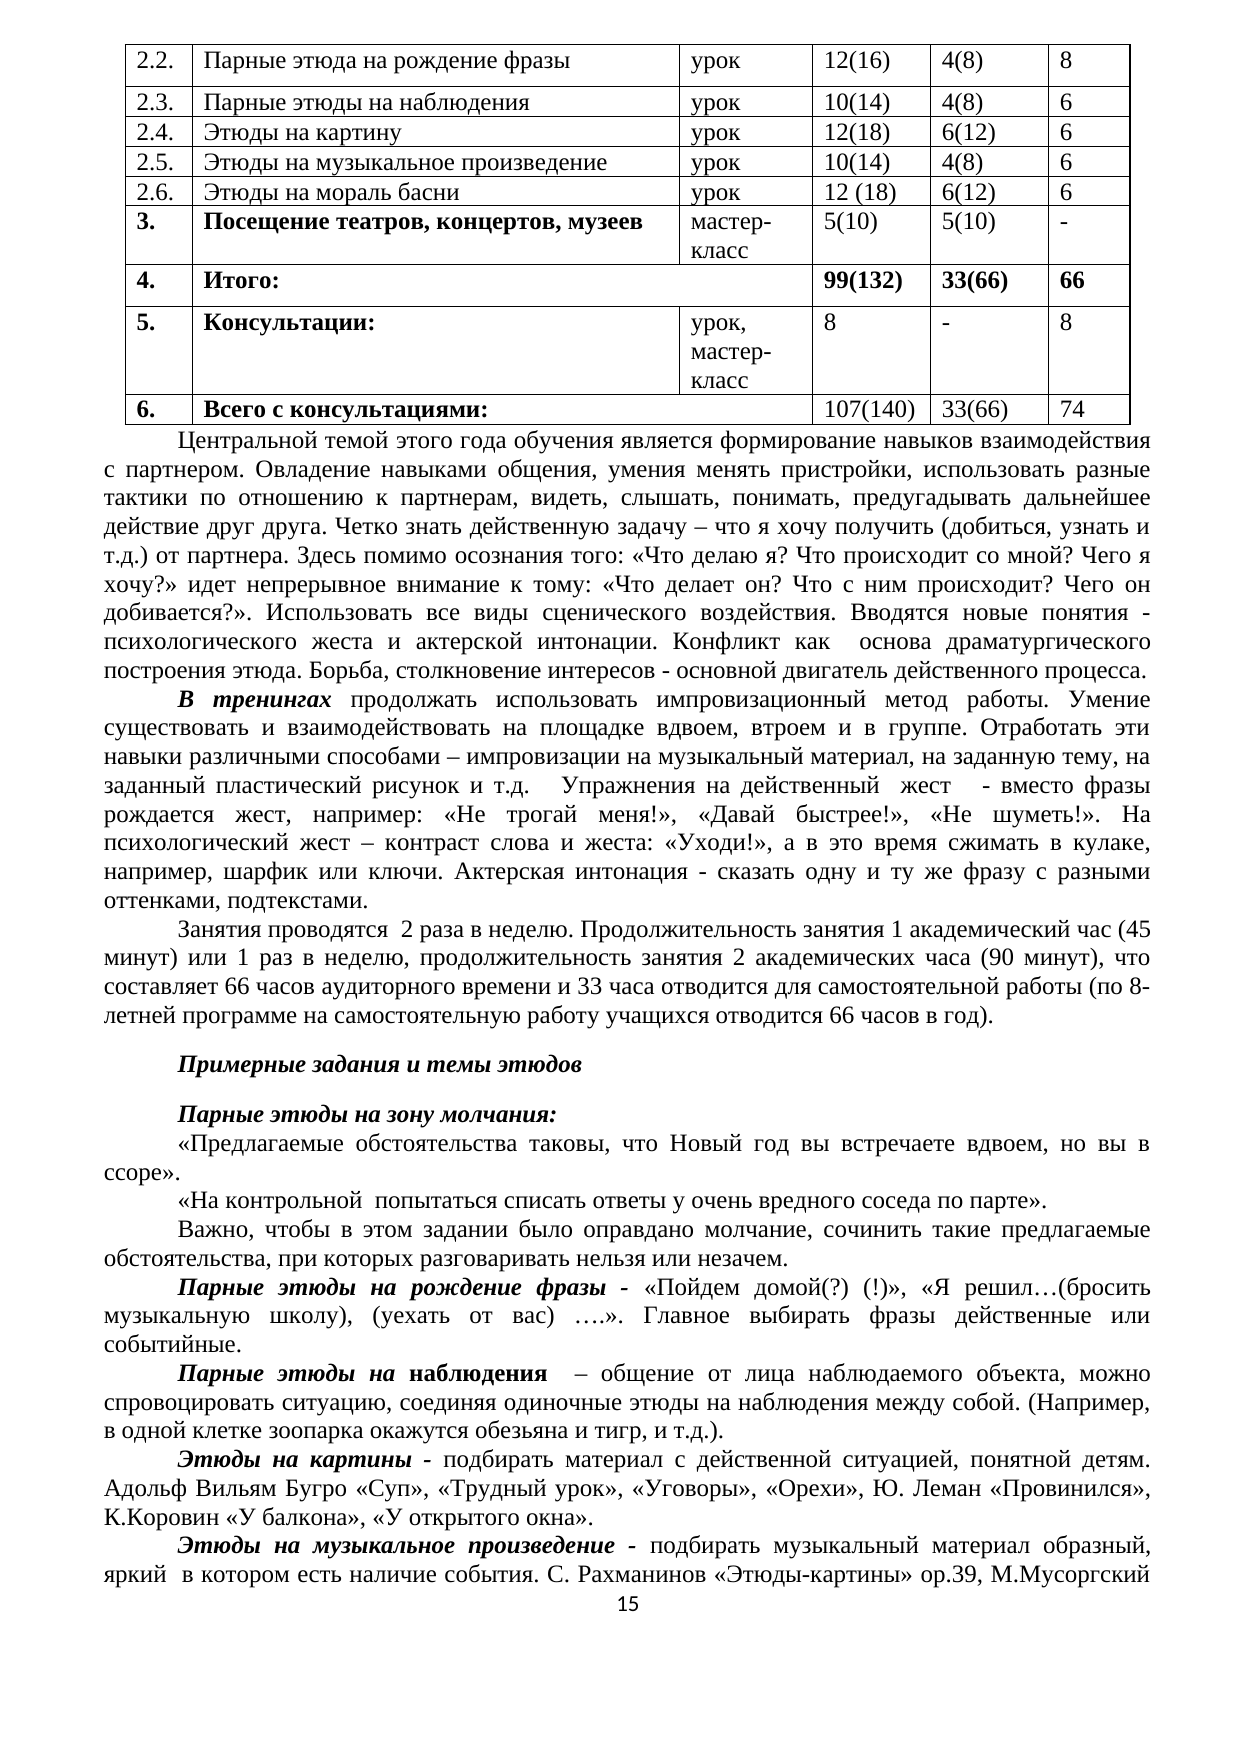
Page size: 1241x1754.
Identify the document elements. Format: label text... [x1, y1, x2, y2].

table_cell 12 (18) [813, 177, 930, 205]
table_cell 3. [126, 206, 192, 264]
table_cell 33(66) [931, 395, 1048, 424]
text Парные этюды на рождение фразы - «Пойдем домой(?) (!)», «Я решил…(бросить музыкальную школу), (уехать от вас) ….». Главное выбирать фразы действенные или событийные. [103, 1272, 1152, 1358]
table_cell мастер-класс [680, 206, 812, 264]
table_cell Консультации: [193, 307, 679, 393]
table_cell урок, мастер-класс [680, 307, 812, 393]
text Занятия проводятся 2 раза в неделю. Продолжительность занятия 1 академический час (45 минут) или 1 раз в неделю, продолжительность занятия 2 академических часа (90 минут), что составляет 66 часов аудиторного времени и 33 часа отводится для самостоятельной работы (по 8-летней программе на самостоятельную работу учащихся отводится 66 часов в год). [103, 914, 1152, 1029]
table_cell 4(8) [931, 45, 1048, 86]
table_cell урок [680, 87, 812, 116]
table_cell - [931, 307, 1048, 393]
table_cell Этюды на картину [193, 117, 679, 146]
table_cell 8 [813, 307, 930, 393]
table_cell Итого: [193, 265, 812, 306]
table_cell 4(8) [931, 147, 1048, 176]
table_cell Всего с консультациями: [193, 395, 812, 424]
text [103, 1530, 1152, 1588]
table_cell 6 [1049, 177, 1129, 205]
table_cell 6 [1049, 117, 1129, 146]
table_cell Парные этюды на наблюдения [193, 87, 679, 116]
table_cell Парные этюда на рождение фразы [193, 45, 679, 86]
table_cell 4. [126, 265, 192, 306]
table_cell 8 [1049, 45, 1129, 86]
table_cell 6 [1049, 87, 1129, 116]
table_cell 12(18) [813, 117, 930, 146]
table_cell 6 [1049, 147, 1129, 176]
table_cell 10(14) [813, 147, 930, 176]
text Этюды на картины - подбирать материал с действенной ситуацией, понятной детям. Адольф Вильям Бугро «Суп», «Трудный урок», «Уговоры», «Орехи», Ю. Леман «Провинился», К.Коровин «У балкона», «У открытого окна». [103, 1444, 1152, 1530]
text «На контрольной попытаться списать ответы у очень вредного соседа по парте». [103, 1185, 1152, 1214]
text «Предлагаемые обстоятельства таковы, что Новый год вы встречаете вдвоем, но вы в ссоре». [103, 1128, 1152, 1185]
table_cell 74 [1049, 395, 1129, 424]
table_cell 12(16) [813, 45, 930, 86]
table_cell 66 [1049, 265, 1129, 306]
table_cell Этюды на музыкальное произведение [193, 147, 679, 176]
table_cell 99(132) [813, 265, 930, 306]
text В тренингах продолжать использовать импровизационный метод работы. Умение существовать и взаимодействовать на площадке вдвоем, втроем и в группе. Отработать эти навыки различными способами – импровизации на музыкальный материал, на заданную тему, на заданный пластический рисунок и т.д. Упражнения на действенный жест - вместо фразы рождается жест, например: «Не трогай меня!», «Давай быстрее!», «Не шуметь!». На психологический жест – контраст слова и жеста: «Уходи!», а в это время сжимать в кулаке, например, шарфик или ключи. Актерская интонация - сказать одну и ту же фразу с разными оттенками, подтекстами. [103, 684, 1152, 914]
text Важно, чтобы в этом задании было оправдано молчание, сочинить такие предлагаемые обстоятельства, при которых разговаривать нельзя или незачем. [103, 1214, 1152, 1272]
table_cell 107(140) [813, 395, 930, 424]
table_cell 6(12) [931, 117, 1048, 146]
table_cell 5. [126, 307, 192, 393]
table_cell 2.2. [126, 45, 192, 86]
table_cell урок [680, 117, 812, 146]
table_cell 5(10) [813, 206, 930, 264]
table_cell 5(10) [931, 206, 1048, 264]
table_cell 4(8) [931, 87, 1048, 116]
table_cell 10(14) [813, 87, 930, 116]
table_cell урок [680, 177, 812, 205]
table_cell - [1049, 206, 1129, 264]
table_cell 33(66) [931, 265, 1048, 306]
text Примерные задания и темы этюдов [103, 1049, 1152, 1078]
table_cell 8 [1049, 307, 1129, 393]
table_cell 6. [126, 395, 192, 424]
table_cell 6(12) [931, 177, 1048, 205]
table_cell 2.5. [126, 147, 192, 176]
text Парные этюды на зону молчания: [103, 1099, 1152, 1128]
table_cell Посещение театров, концертов, музеев [193, 206, 679, 264]
table_cell 2.6. [126, 177, 192, 205]
table_cell 2.4. [126, 117, 192, 146]
text Парные этюды на наблюдения – общение от лица наблюдаемого объекта, можно спровоцировать ситуацию, соединяя одиночные этюды на наблюдения между собой. (Например, в одной клетке зоопарка окажутся обезьяна и тигр, и т.д.). [103, 1358, 1152, 1444]
table_cell урок [680, 147, 812, 176]
table_cell урок [680, 45, 812, 86]
table_cell Этюды на мораль басни [193, 177, 679, 205]
table_cell 2.3. [126, 87, 192, 116]
text Центральной темой этого года обучения является формирование навыков взаимодействия с партнером. Овладение навыками общения, умения менять пристройки, использовать разные тактики по отношению к партнерам, видеть, слышать, понимать, предугадывать дальнейшее действие друг друга. Четко знать действенную задачу – что я хочу получить (добиться, узнать и т.д.) от партнера. Здесь помимо осознания того: «Что делаю я? Что происходит со мной? Чего я хочу?» идет непрерывное внимание к тому: «Что делает он? Что с ним происходит? Чего он добивается?». Использовать все виды сценического воздействия. Вводятся новые понятия - психологического жеста и актерской интонации. Конфликт как основа драматургического построения этюда. Борьба, столкновение интересов - основной двигатель действенного процесса. [103, 425, 1152, 684]
